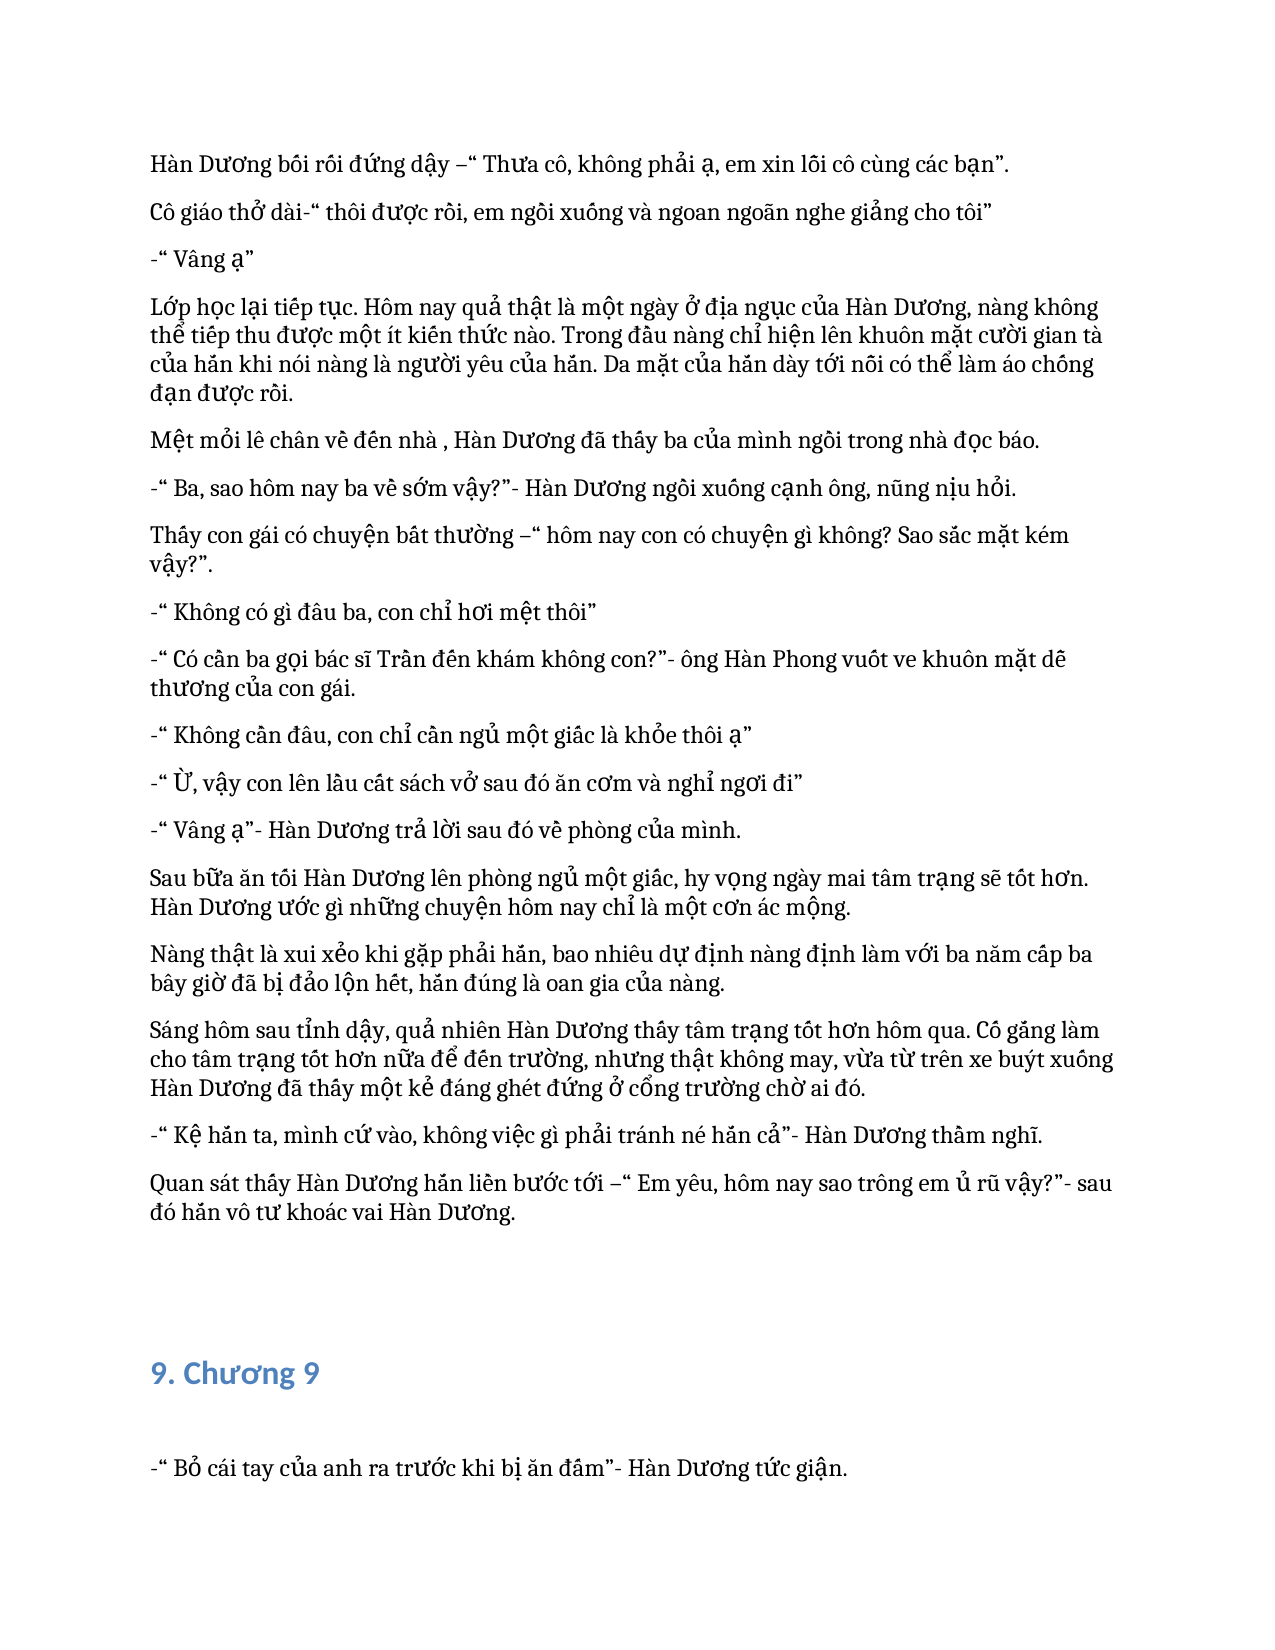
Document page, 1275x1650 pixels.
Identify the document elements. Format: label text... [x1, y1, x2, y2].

text Sáng hôm sau tỉnh dậy, quả nhiên Hàn Dương thấy tâm trạng tốt hơn hôm qua. Cố gắng làm cho tâm trạng tốt hơn nữa để đến trường, nhưng thật không may, vừa từ trên xe buýt xuống Hàn Dương đã thấy một kẻ đáng ghét đứng ở cổng trường chờ ai đó. [150, 1016, 1125, 1102]
text -“ Không có gì đâu ba, con chỉ hơi mệt thôi” [150, 597, 1125, 626]
text -“ Vâng ạ” [150, 245, 1125, 274]
text Sau bữa ăn tối Hàn Dương lên phòng ngủ một giấc, hy vọng ngày mai tâm trạng sẽ tốt hơn. Hàn Dương ước gì những chuyện hôm nay chỉ là một cơn ác mộng. [150, 864, 1125, 921]
text Nàng thật là xui xẻo khi gặp phải hắn, bao nhiêu dự định nàng định làm với ba năm cấp ba bây giờ đã bị đảo lộn hết, hắn đúng là oan gia của nàng. [150, 940, 1125, 997]
text -“ Ừ, vậy con lên lầu cất sách vở sau đó ăn cơm và nghỉ ngơi đi” [150, 769, 1125, 797]
text -“ Không cần đâu, con chỉ cần ngủ một giấc là khỏe thôi ạ” [150, 721, 1125, 750]
text Quan sát thấy Hàn Dương hắn liền bước tới –“ Em yêu, hôm nay sao trông em ủ rũ vậy?”- sau đó hắn vô tư khoác vai Hàn Dương. [150, 1169, 1125, 1226]
text Lớp học lại tiếp tục. Hôm nay quả thật là một ngày ở địa ngục của Hàn Dương, nàng không thể tiếp thu được một ít kiến thức nào. Trong đầu nàng chỉ hiện lên khuôn mặt cười gian tà của hắn khi nói nàng là người yêu của hắn. Da mặt của hắn dày tới nỗi có thể làm áo chống đạn được rồi. [150, 292, 1125, 407]
text -“ Kệ hắn ta, mình cứ vào, không việc gì phải tránh né hắn cả”- Hàn Dương thầm nghĩ. [150, 1121, 1125, 1150]
text -“ Ba, sao hôm nay ba về sớm vậy?”- Hàn Dương ngồi xuống cạnh ông, nũng nịu hỏi. [150, 474, 1125, 502]
text -“ Vâng ạ”- Hàn Dương trả lời sau đó về phòng của mình. [150, 816, 1125, 845]
subtitle 9. Chương 9 [150, 1352, 1125, 1393]
text Mệt mỏi lê chân về đến nhà , Hàn Dương đã thấy ba của mình ngồi trong nhà đọc báo. [150, 426, 1125, 455]
text Cô giáo thở dài-“ thôi được rồi, em ngồi xuống và ngoan ngoãn nghe giảng cho tôi” [150, 197, 1125, 226]
text Hàn Dương bối rối đứng dậy –“ Thưa cô, không phải ạ, em xin lỗi cô cùng các bạn”. [150, 150, 1125, 179]
text Thấy con gái có chuyện bất thường –“ hôm nay con có chuyện gì không? Sao sắc mặt kém vậy?”. [150, 521, 1125, 579]
text -“ Bỏ cái tay của anh ra trước khi bị ăn đấm”- Hàn Dương tức giận. [150, 1397, 1125, 1483]
text -“ Có cần ba gọi bác sĩ Trần đến khám không con?”- ông Hàn Phong vuốt ve khuôn mặt dễ thương của con gái. [150, 645, 1125, 702]
